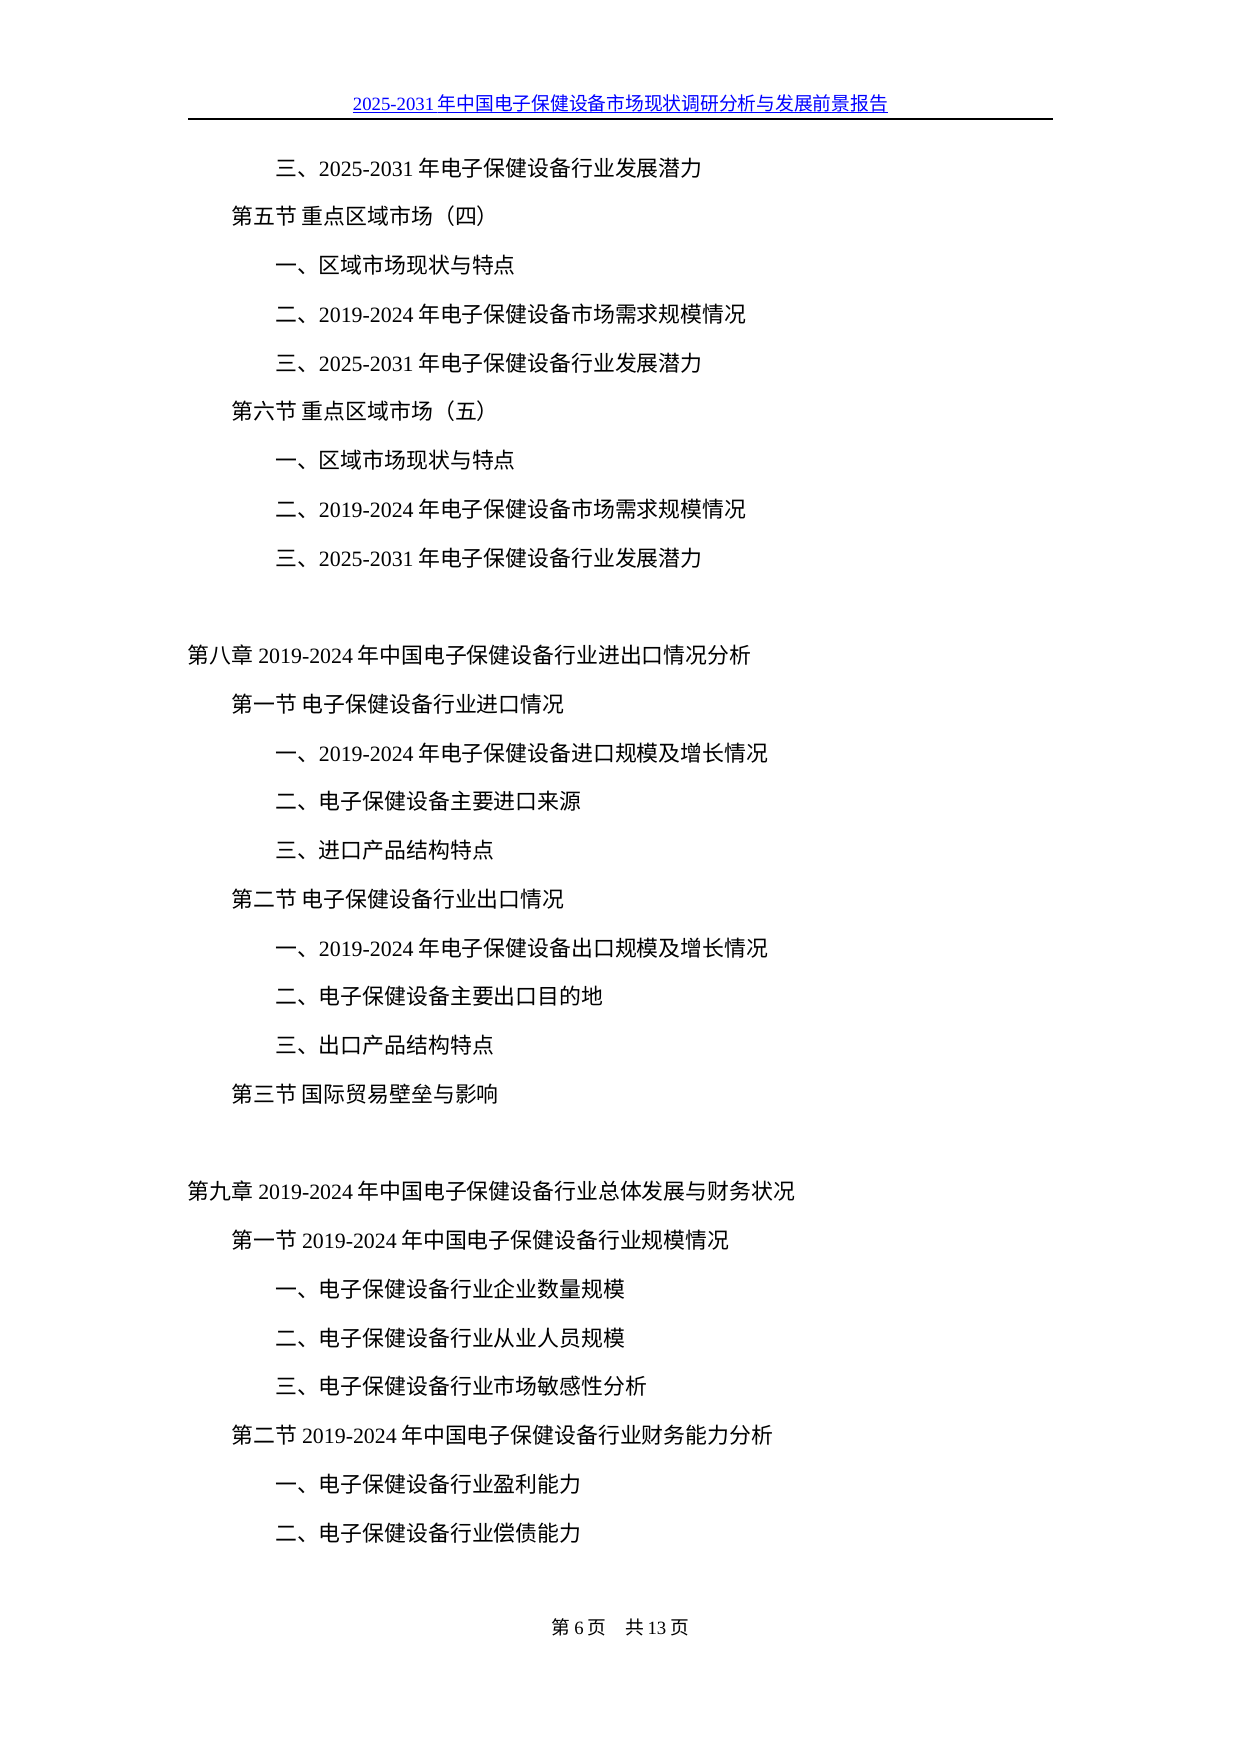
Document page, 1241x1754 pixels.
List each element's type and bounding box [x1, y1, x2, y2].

text [187, 150, 1053, 1548]
